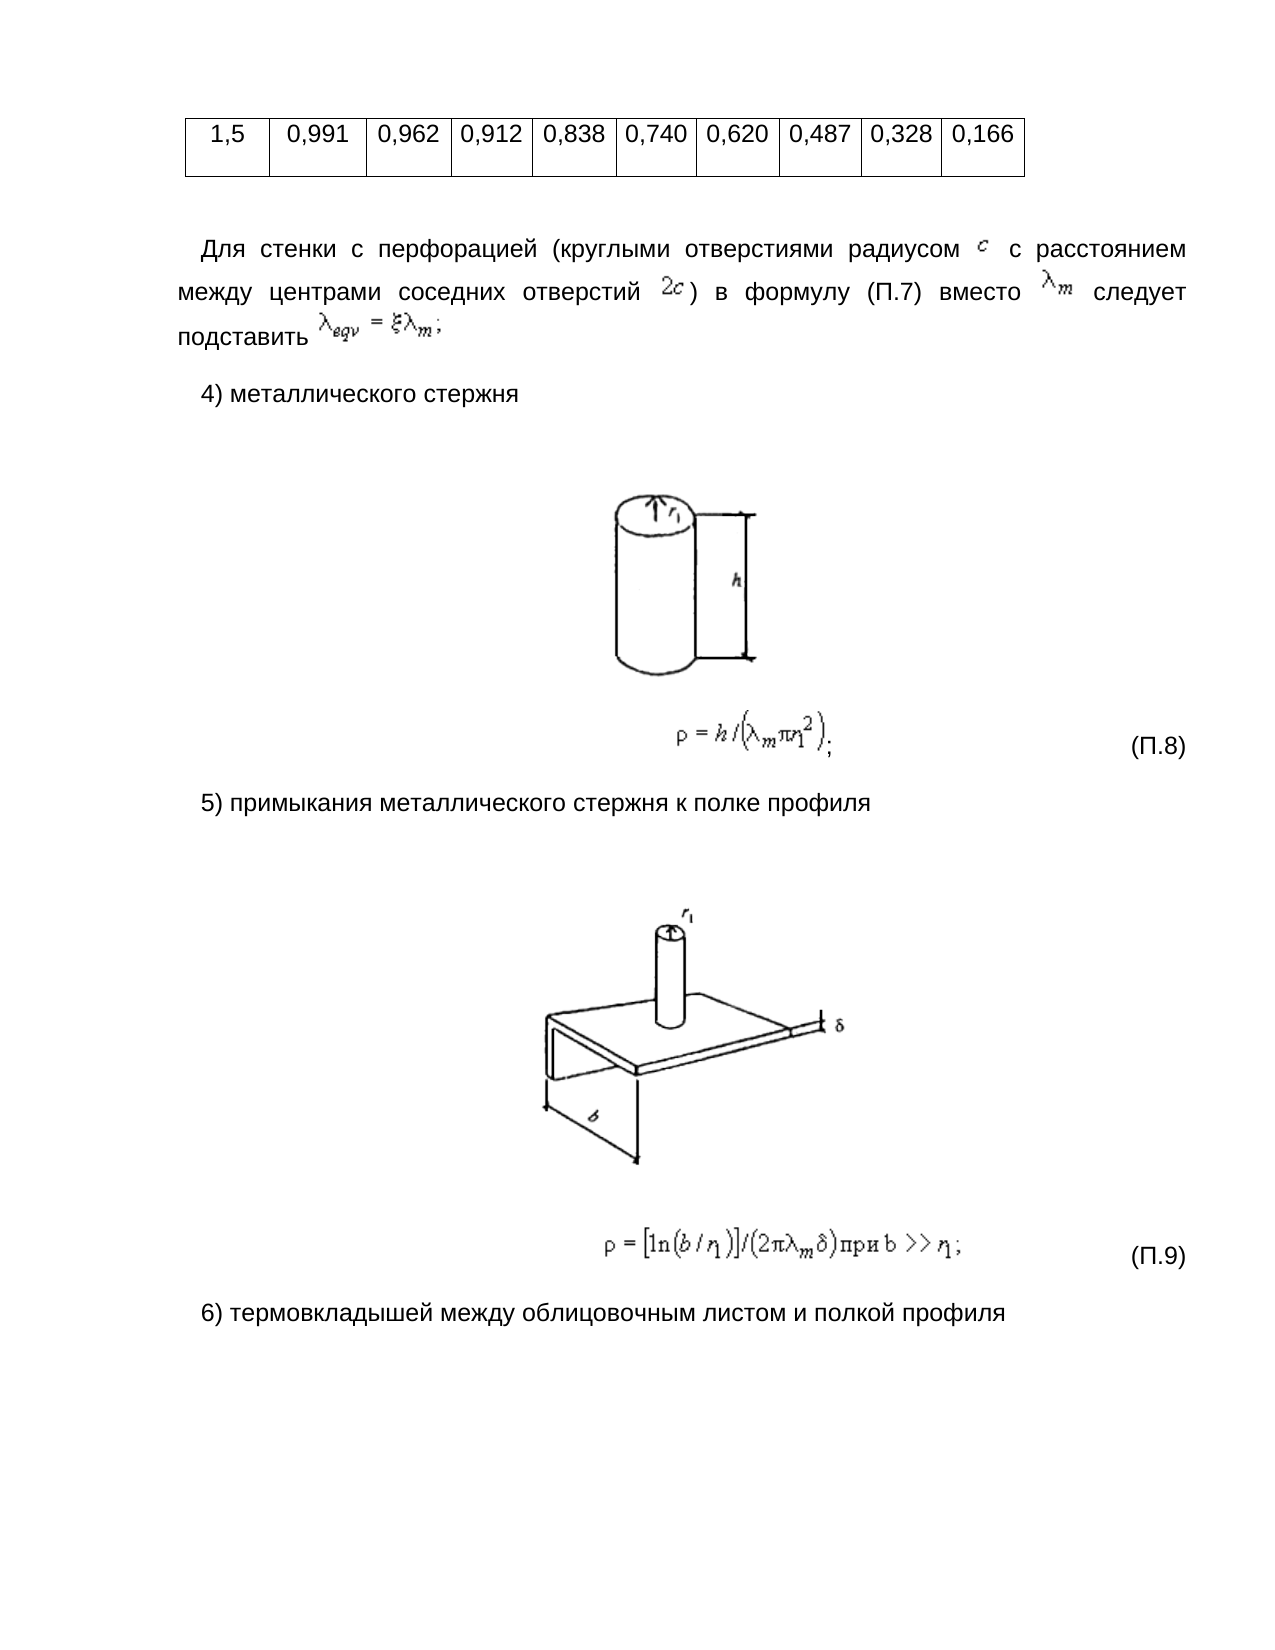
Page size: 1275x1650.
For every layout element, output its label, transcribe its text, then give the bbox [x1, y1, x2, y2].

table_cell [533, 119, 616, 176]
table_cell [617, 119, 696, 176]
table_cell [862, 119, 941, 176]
text 6) термовкладышей между облицовочным листом и полкой профиля [177, 1298, 1186, 1327]
picture [602, 494, 762, 682]
text Для стенки с перфорацией (круглыми отверстиями радиусом с расстоянием между центрами соседних отверстий ) в формулу (П.7) вместо следует подставить [177, 234, 1186, 350]
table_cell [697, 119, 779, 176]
text 5) примыкания металлического стержня к полке профиля [177, 788, 1186, 817]
picture [975, 234, 995, 258]
picture [601, 1226, 965, 1265]
picture [658, 271, 690, 301]
picture [673, 710, 826, 754]
picture [1038, 262, 1077, 301]
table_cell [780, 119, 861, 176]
text 4) металлического стержня [177, 379, 1186, 408]
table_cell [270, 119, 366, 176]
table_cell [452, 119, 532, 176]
text ; (П.8) [177, 710, 1186, 759]
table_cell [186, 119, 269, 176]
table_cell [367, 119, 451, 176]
picture [315, 305, 447, 345]
picture [539, 903, 848, 1170]
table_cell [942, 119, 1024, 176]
